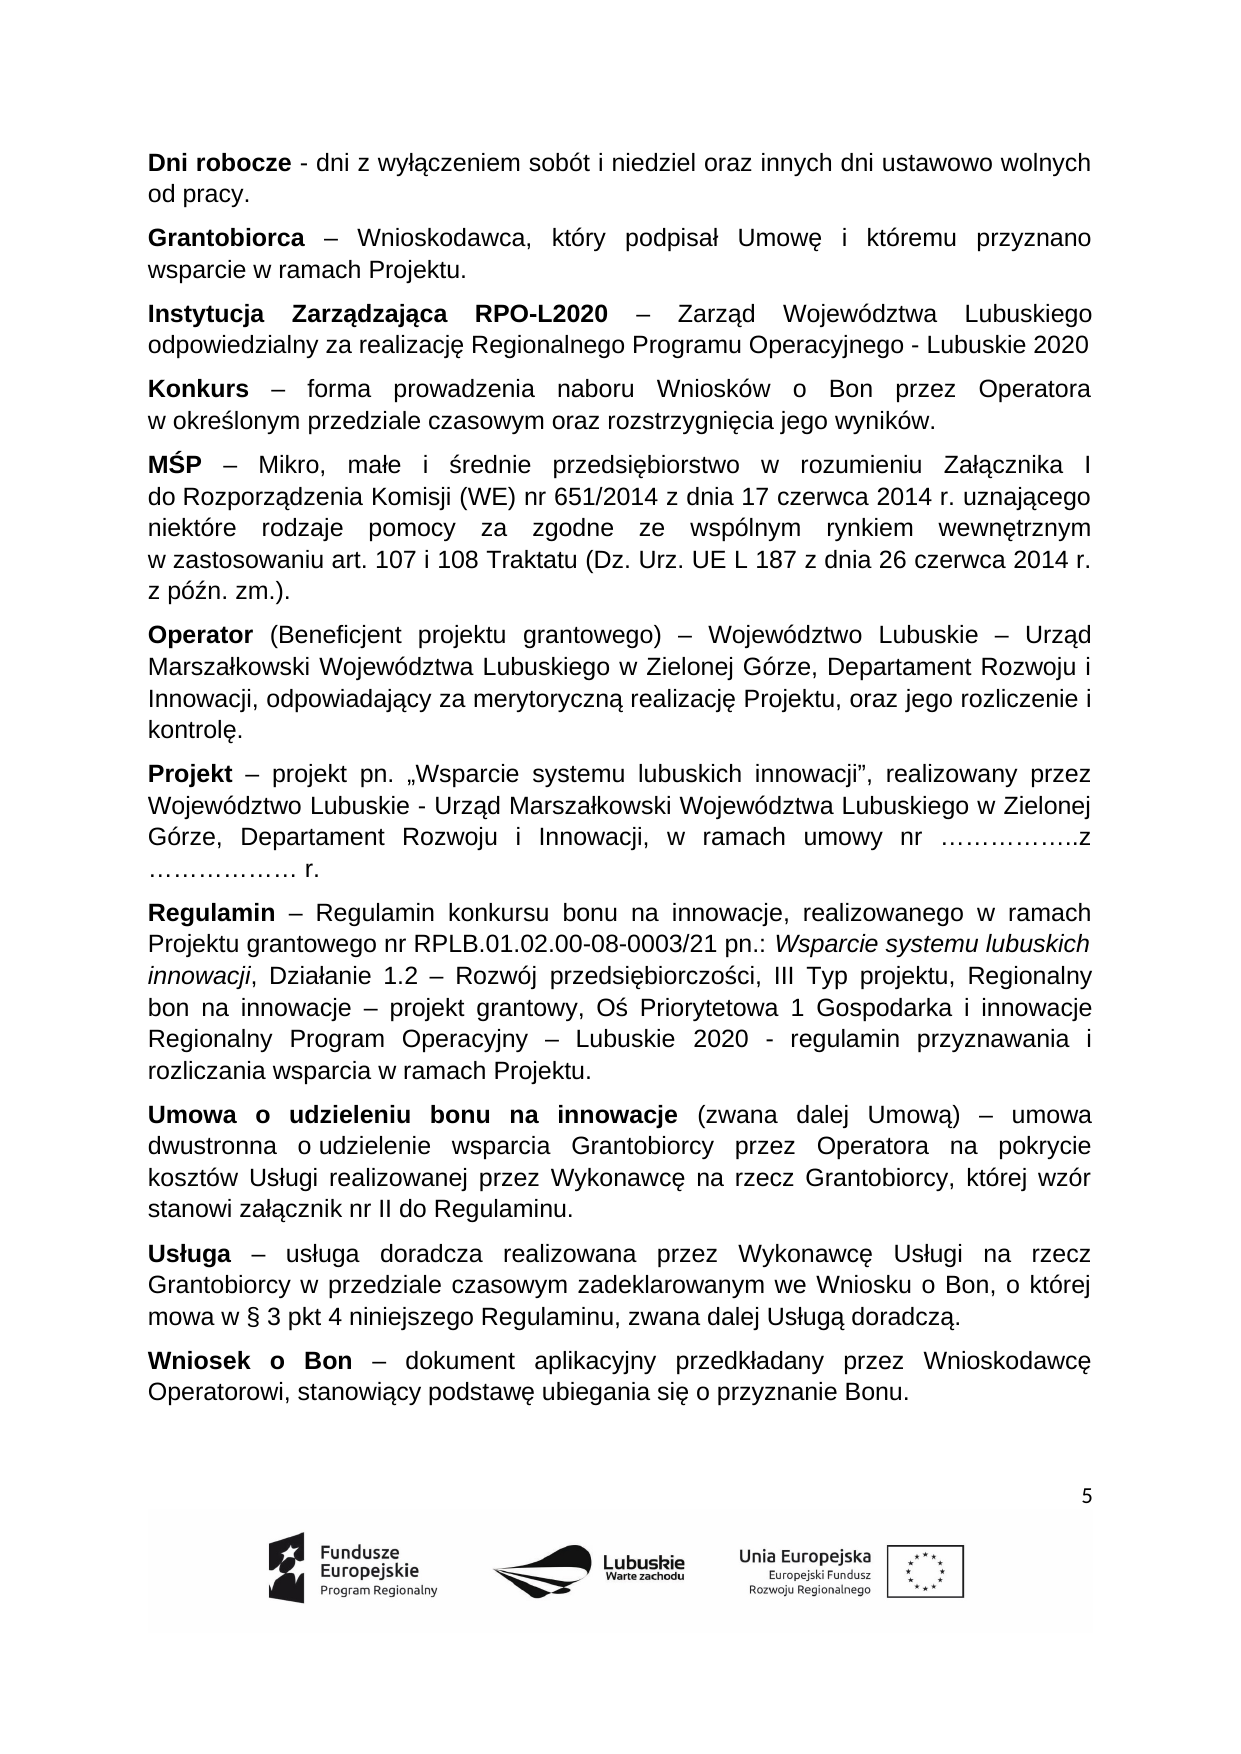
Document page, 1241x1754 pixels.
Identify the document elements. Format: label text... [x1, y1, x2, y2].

text Umowa o udzieleniu bonu na innowacje (zwana dalej Umową) – umowa dwustronna o udzielenie wsparcia Grantobiorcy przez Operatora na pokrycie kosztów Usługi realizowanej przez Wykonawcę na rzecz Grantobiorcy, której wzór stanowi załącznik nr II do Regulaminu. [148, 1100, 1093, 1223]
picture [147, 1509, 1093, 1633]
text Dni robocze - dni z wyłączeniem sobót i niedziel oraz innych dni ustawowo wolnych od pracy. [148, 148, 1093, 208]
text Regulamin – Regulamin konkursu bonu na innowacje, realizowanego w ramach Projektu grantowego nr RPLB.01.02.00-08-0003/21 pn.: Wsparcie systemu lubuskich innowacji, Działanie 1.2 – Rozwój przedsiębiorczości, III Typ projektu, Regionalny bon na innowacje – projekt grantowy, Oś Priorytetowa 1 Gospodarka i innowacje Regionalny Program Operacyjny – Lubuskie 2020 - regulamin przyznawania i rozliczania wsparcia w ramach Projektu. [148, 898, 1093, 1084]
text Usługa – usługa doradcza realizowana przez Wykonawcę Usługi na rzecz Grantobiorcy w przedziale czasowym zadeklarowanym we Wniosku o Bon, o której mowa w § 3 pkt 4 niniejszego Regulaminu, zwana dalej Usługą doradczą. [148, 1238, 1093, 1330]
text Grantobiorca – Wnioskodawca, który podpisał Umowę i któremu przyznano wsparcie w ramach Projektu. [148, 223, 1093, 283]
text Konkurs – forma prowadzenia naboru Wniosków o Bon przez Operatora w określonym przedziale czasowym oraz rozstrzygnięcia jego wyników. [148, 374, 1093, 435]
text Projekt – projekt pn. „Wsparcie systemu lubuskich innowacji”, realizowany przez Województwo Lubuskie - Urząd Marszałkowski Województwa Lubuskiego w Zielonej Górze, Departament Rozwoju i Innowacji, w ramach umowy nr ……………..z ……………… r. [148, 759, 1093, 883]
text Wniosek o Bon – dokument aplikacyjny przedkładany przez Wnioskodawcę Operatorowi, stanowiący podstawę ubiegania się o przyznanie Bonu. [148, 1346, 1093, 1406]
text Operator (Beneficjent projektu grantowego) – Województwo Lubuskie – Urząd Marszałkowski Województwa Lubuskiego w Zielonej Górze, Departament Rozwoju i Innowacji, odpowiadający za merytoryczną realizację Projektu, oraz jego rozliczenie i kontrolę. [148, 620, 1093, 744]
text Instytucja Zarządzająca RPO-L2020 – Zarząd Województwa Lubuskiego odpowiedzialny za realizację Regionalnego Programu Operacyjnego - Lubuskie 2020 [148, 299, 1093, 359]
text MŚP – Mikro, małe i średnie przedsiębiorstwo w rozumieniu Załącznika I do Rozporządzenia Komisji (WE) nr 651/2014 z dnia 17 czerwca 2014 r. uznającego niektóre rodzaje pomocy za zgodne ze wspólnym rynkiem wewnętrznym w zastosowaniu art. 107 i 108 Traktatu (Dz. Urz. UE L 187 z dnia 26 czerwca 2014 r. z późn. zm.). [148, 450, 1093, 605]
